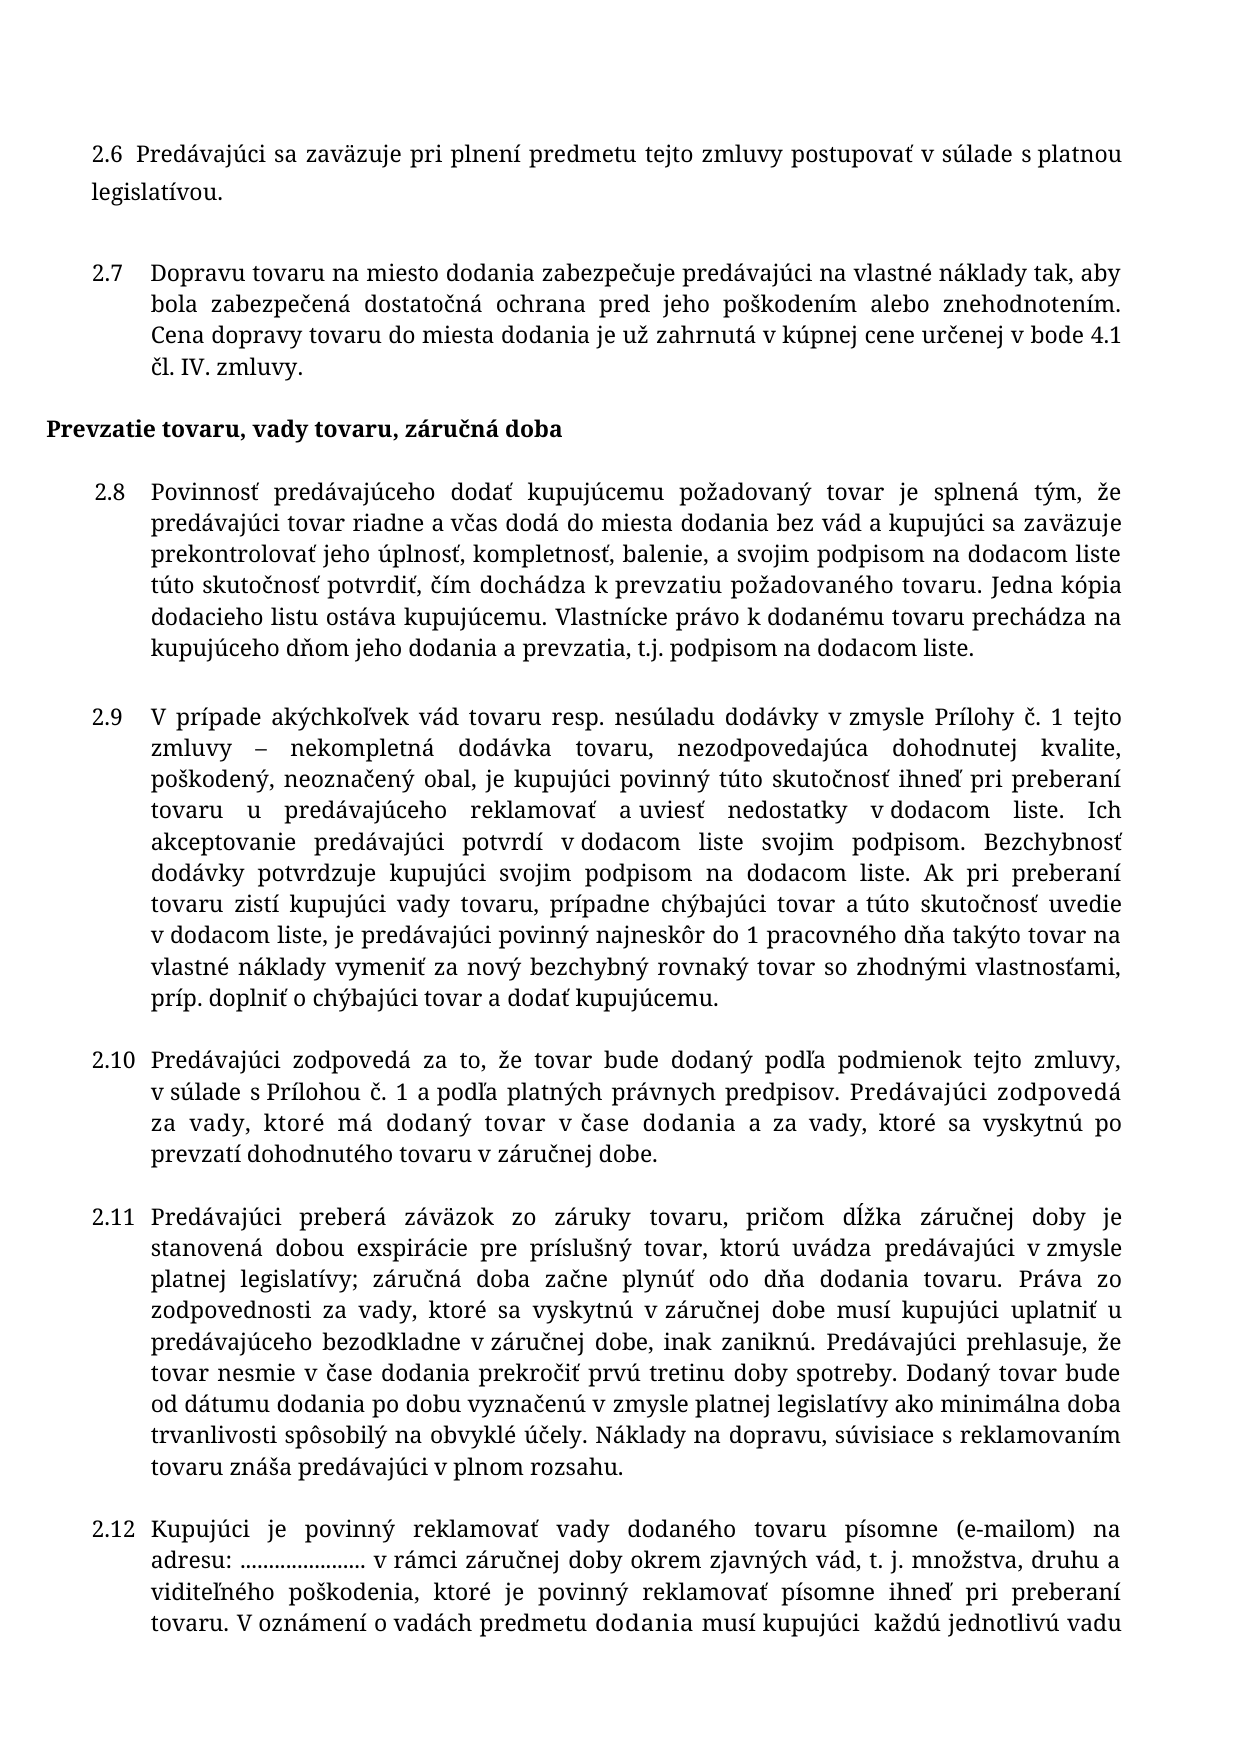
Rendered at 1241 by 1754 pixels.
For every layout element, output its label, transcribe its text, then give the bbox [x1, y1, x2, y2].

text 2.11 Predávajúci preberá záväzok zo záruky tovaru, pričom dĺžka záručnej doby je stanovená dobou exspirácie pre príslušný tovar, ktorú uvádza predávajúci v zmysle platnej legislatívy; záručná doba začne plynúť odo dňa dodania tovaru. Práva zo zodpovednosti za vady, ktoré sa vyskytnú v záručnej dobe musí kupujúci uplatniť u predávajúceho bezodkladne v záručnej dobe, inak zaniknú. Predávajúci prehlasuje, že tovar nesmie v čase dodania prekročiť prvú tretinu doby spotreby. Dodaný tovar bude od dátumu dodania po dobu vyznačenú v zmysle platnej legislatívy ako minimálna doba trvanlivosti spôsobilý na obvyklé účely. Náklady na dopravu, súvisiace s reklamovaním tovaru znáša predávajúci v plnom rozsahu. [91, 1200, 1122, 1482]
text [91, 1513, 1122, 1638]
text 2.10 Predávajúci zodpovedá za to, že tovar bude dodaný podľa podmienok tejto zmluvy, v súlade s Prílohou č. 1 a podľa platných právnych predpisov. Predávajúci zodpovedá za vady, ktoré má dodaný tovar v čase dodania a za vady, ktoré sa vyskytnú po prevzatí dohodnutého tovaru v záručnej dobe. [91, 1044, 1122, 1169]
text Prevzatie tovaru, vady tovaru, záručná doba [46, 413, 1122, 444]
list 2.6 Predávajúci sa zaväzuje pri plnení predmetu tejto zmluvy postupovať v súlade s platnou legislatívou. [91, 138, 1122, 207]
text 2.8 Povinnosť predávajúceho dodať kupujúcemu požadovaný tovar je splnená tým, že predávajúci tovar riadne a včas dodá do miesta dodania bez vád a kupujúci sa zaväzuje prekontrolovať jeho úplnosť, kompletnosť, balenie, a svojim podpisom na dodacom liste túto skutočnosť potvrdiť, čím dochádza k prevzatiu požadovaného tovaru. Jedna kópia dodacieho listu ostáva kupujúcemu. Vlastnícke právo k dodanému tovaru prechádza na kupujúceho dňom jeho dodania a prevzatia, t.j. podpisom na dodacom liste. [47, 475, 1122, 663]
text 2.7 Dopravu tovaru na miesto dodania zabezpečuje predávajúci na vlastné náklady tak, aby bola zabezpečená dostatočná ochrana pred jeho poškodením alebo znehodnotením. Cena dopravy tovaru do miesta dodania je už zahrnutá v kúpnej cene určenej v bode 4.1 čl. IV. zmluvy. [92, 257, 1122, 382]
text 2.9 V prípade akýchkoľvek vád tovaru resp. nesúladu dodávky v zmysle Prílohy č. 1 tejto zmluvy – nekompletná dodávka tovaru, nezodpovedajúca dohodnutej kvalite, poškodený, neoznačený obal, je kupujúci povinný túto skutočnosť ihneď pri preberaní tovaru u predávajúceho reklamovať a uviesť nedostatky v dodacom liste. Ich akceptovanie predávajúci potvrdí v dodacom liste svojim podpisom. Bezchybnosť dodávky potvrdzuje kupujúci svojim podpisom na dodacom liste. Ak pri preberaní tovaru zistí kupujúci vady tovaru, prípadne chýbajúci tovar a túto skutočnosť uvedie v dodacom liste, je predávajúci povinný najneskôr do 1 pracovného dňa takýto tovar na vlastné náklady vymeniť za nový bezchybný rovnaký tovar so zhodnými vlastnosťami, príp. doplniť o chýbajúci tovar a dodať kupujúcemu. [91, 700, 1122, 1013]
